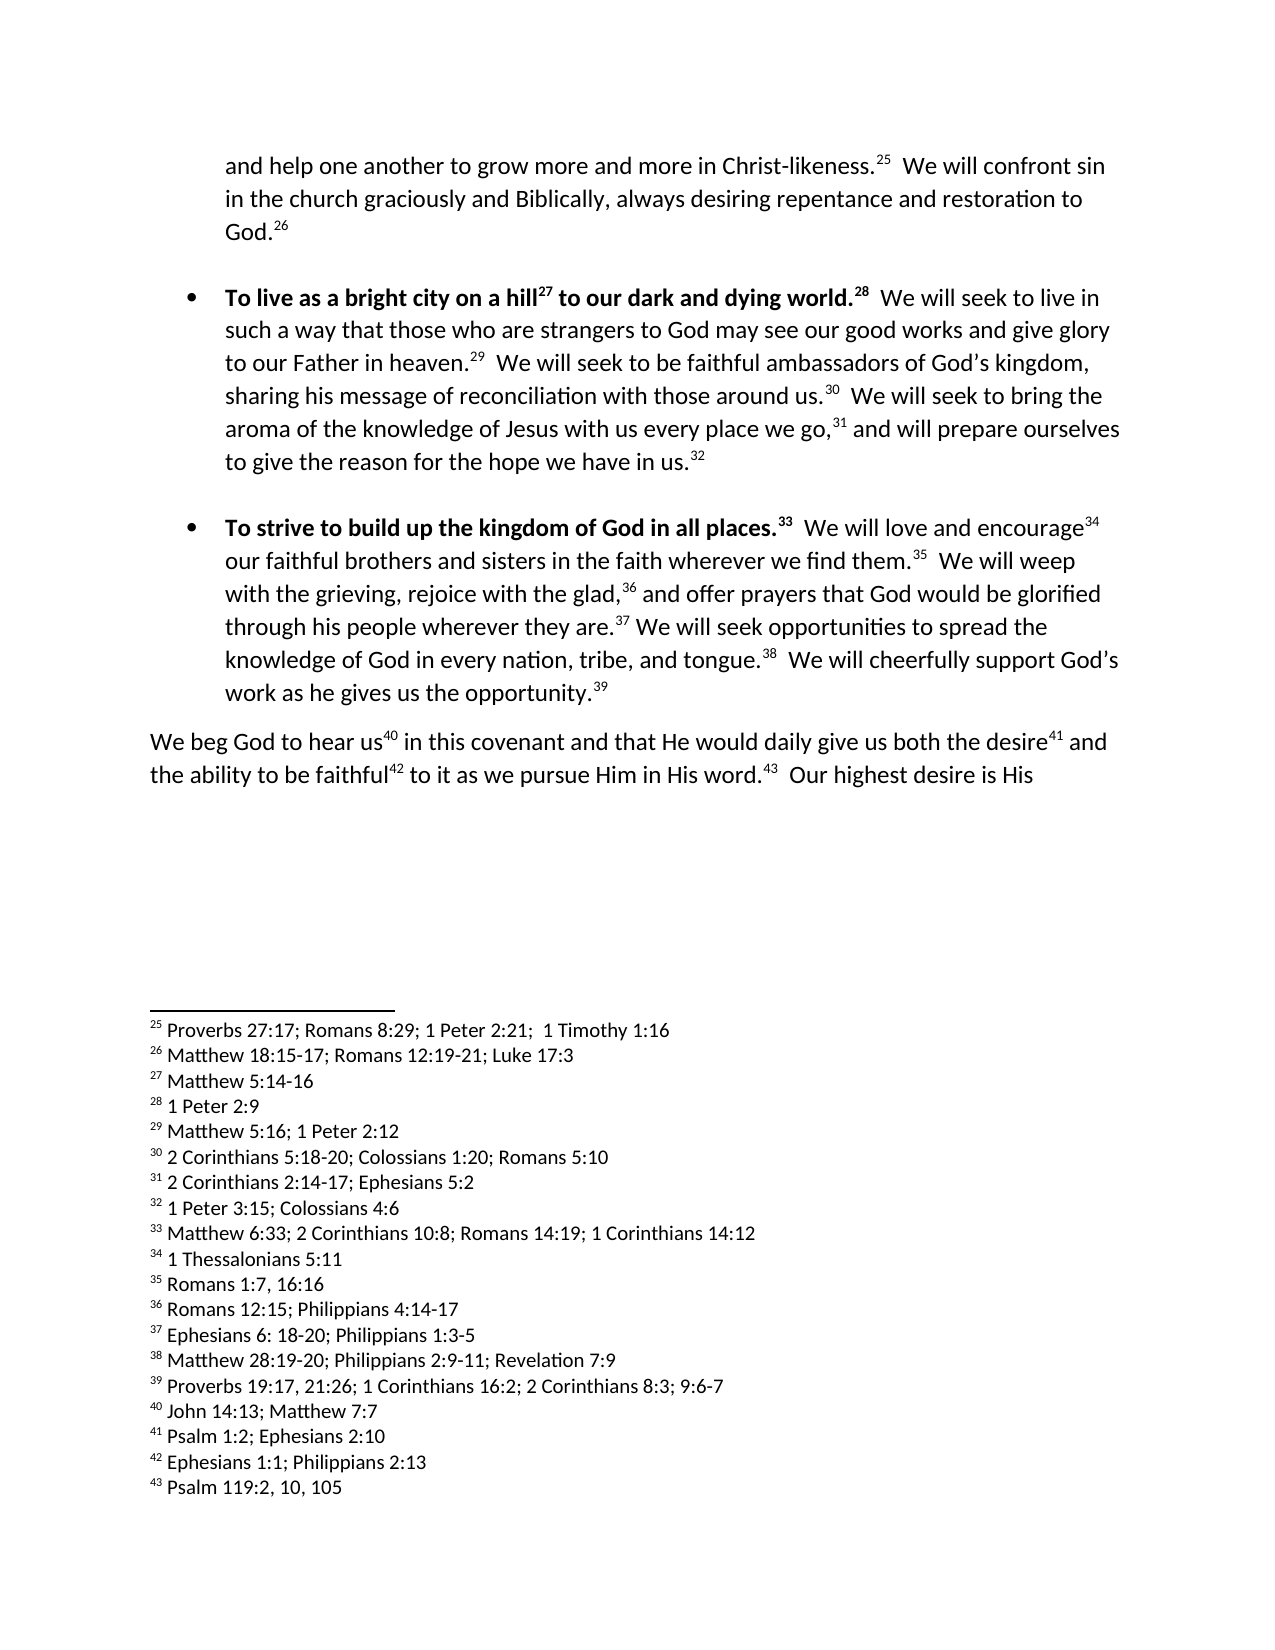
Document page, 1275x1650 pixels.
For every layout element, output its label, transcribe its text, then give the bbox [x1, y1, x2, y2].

list To strive to build up the kingdom of God in all places. We will love and encourage our faithful brothers and sisters in the faith wherever we find them. We will weep with the grieving, rejoice with the glad, and offer prayers that God would be glorified through his people wherever they are. We will seek opportunities to spread the knowledge of God in every nation, tribe, and tongue. We will cheerfully support God’s work as he gives us the opportunity. [187, 512, 1125, 707]
text We beg God to hear us in this covenant and that He would daily give us both the desire and the ability to be faithful to it as we pursue Him in His word. Our highest desire is His pleasure in our individual lives and in our corporate life as the body of Christ. May the Lamb who was slain receive the reward of His suffering. He is our life and our all in all. Amen. [150, 726, 1125, 823]
list To seek to live in Christian unity and love with one another. We do this with compassion and gentleness, realizing that we are all sinners saved by grace. We will meet together regularly and encourage one another in good works, using our spiritual gifts for the good of the body. We will bear one another’s burdens in love and help one another to grow more and more in Christ-likeness. We will confront sin in the church graciously and Biblically, always desiring repentance and restoration to God. [187, 150, 1125, 246]
list To live as a bright city on a hill to our dark and dying world. We will seek to live in such a way that those who are strangers to God may see our good works and give glory to our Father in heaven. We will seek to be faithful ambassadors of God’s kingdom, sharing his message of reconciliation with those around us. We will seek to bring the aroma of the knowledge of Jesus with us every place we go, and will prepare ourselves to give the reason for the hope we have in us. [187, 282, 1125, 477]
